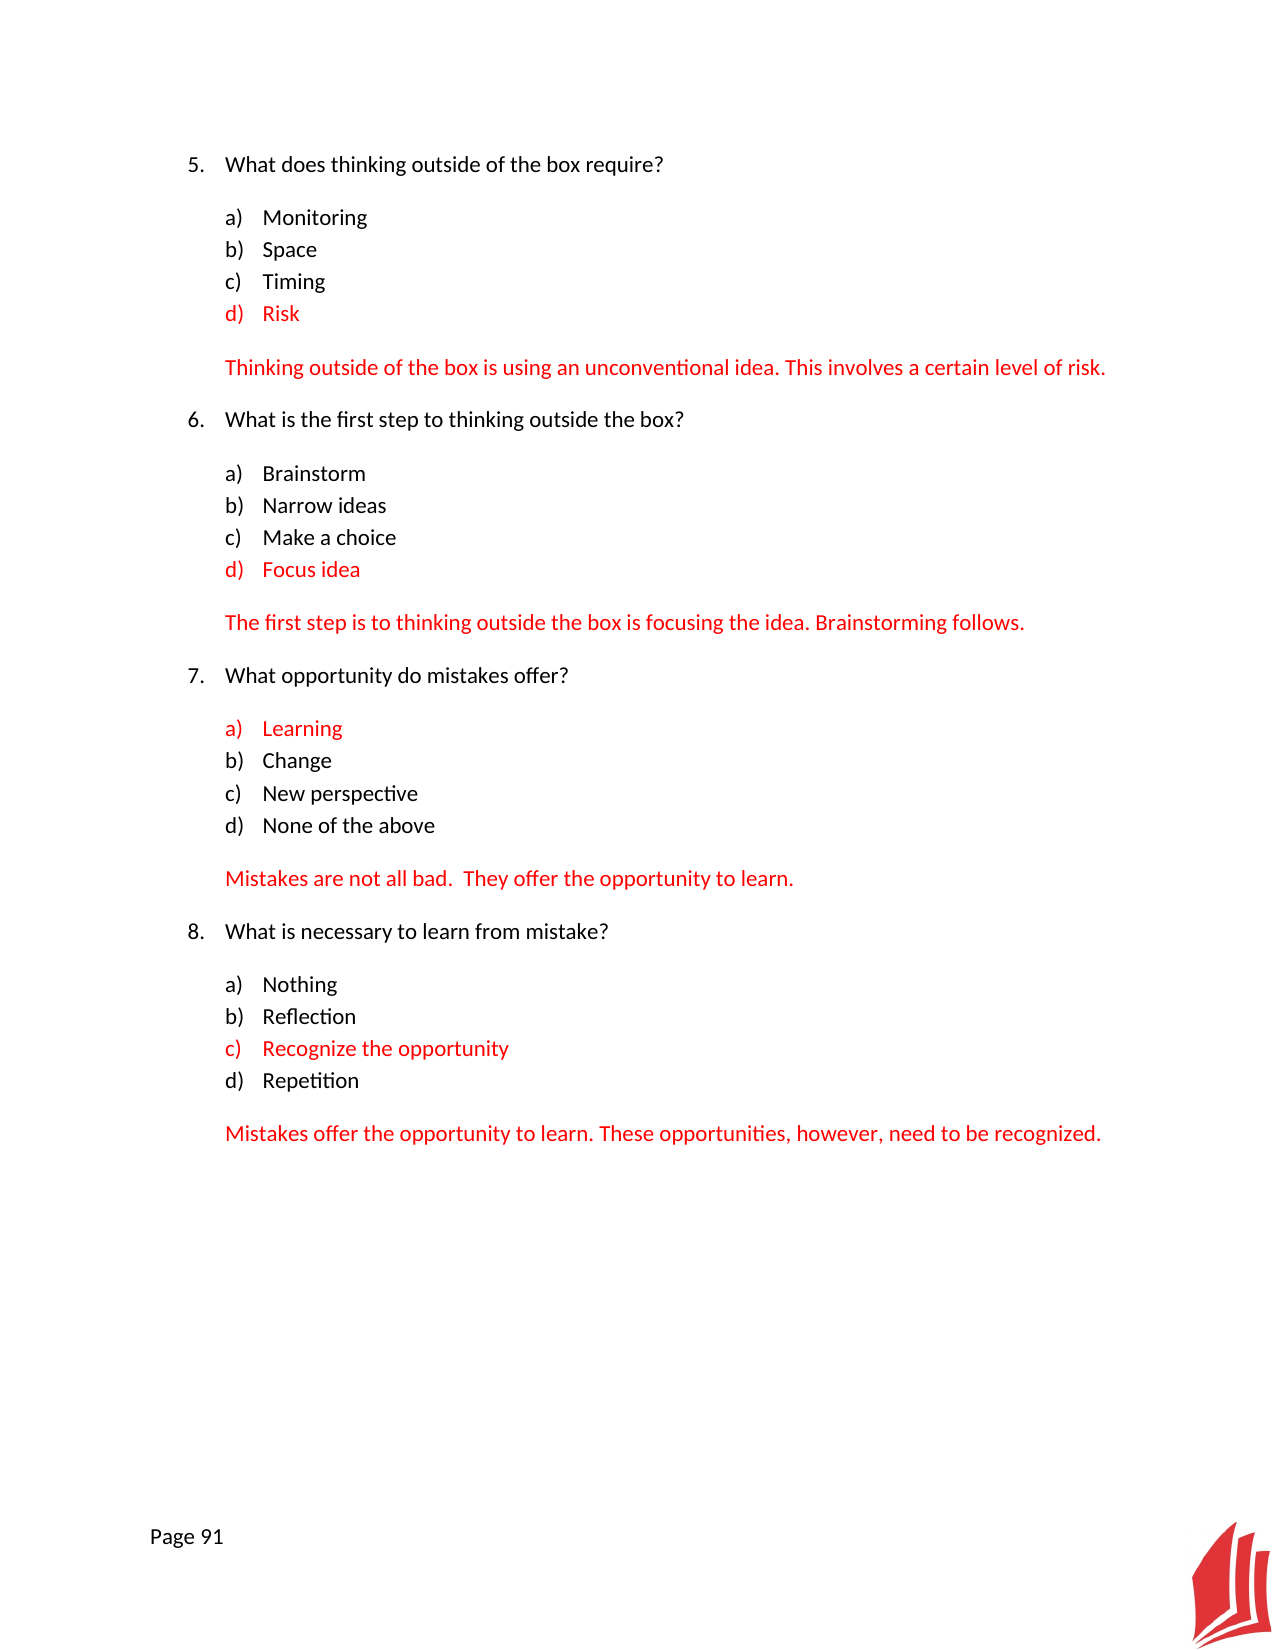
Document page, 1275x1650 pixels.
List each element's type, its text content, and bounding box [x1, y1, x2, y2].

list What is necessary to learn from mistake? [187, 917, 1125, 945]
list Reflection [225, 1002, 1125, 1030]
list Space [225, 235, 1125, 263]
text Thinking outside of the box is using an unconventional idea. This involves a certain level of risk. [225, 353, 1125, 381]
list Narrow ideas [225, 491, 1125, 519]
list Recognize the opportunity [225, 1034, 1125, 1062]
list Timing [225, 267, 1125, 295]
list Repetition [225, 1066, 1125, 1094]
list Focus idea [225, 555, 1125, 583]
list Change [225, 746, 1125, 774]
list What is the first step to thinking outside the box? [187, 406, 1125, 434]
text Mistakes are not all bad. They offer the opportunity to learn. [225, 864, 1125, 892]
list New perspective [225, 779, 1125, 807]
picture [1179, 1522, 1272, 1649]
list Risk [225, 299, 1125, 328]
list What does thinking outside of the box require? [187, 150, 1125, 178]
list Brainstorm [225, 459, 1125, 487]
list Learning [225, 714, 1125, 742]
list Monitoring [225, 203, 1125, 231]
list Make a choice [225, 523, 1125, 551]
list What opportunity do mistakes offer? [187, 661, 1125, 689]
list Nothing [225, 970, 1125, 998]
list None of the above [225, 811, 1125, 839]
text The first step is to thinking outside the box is focusing the idea. Brainstorming follows. [225, 608, 1125, 636]
text Mistakes offer the opportunity to learn. These opportunities, however, need to be recognized. [225, 1119, 1125, 1147]
